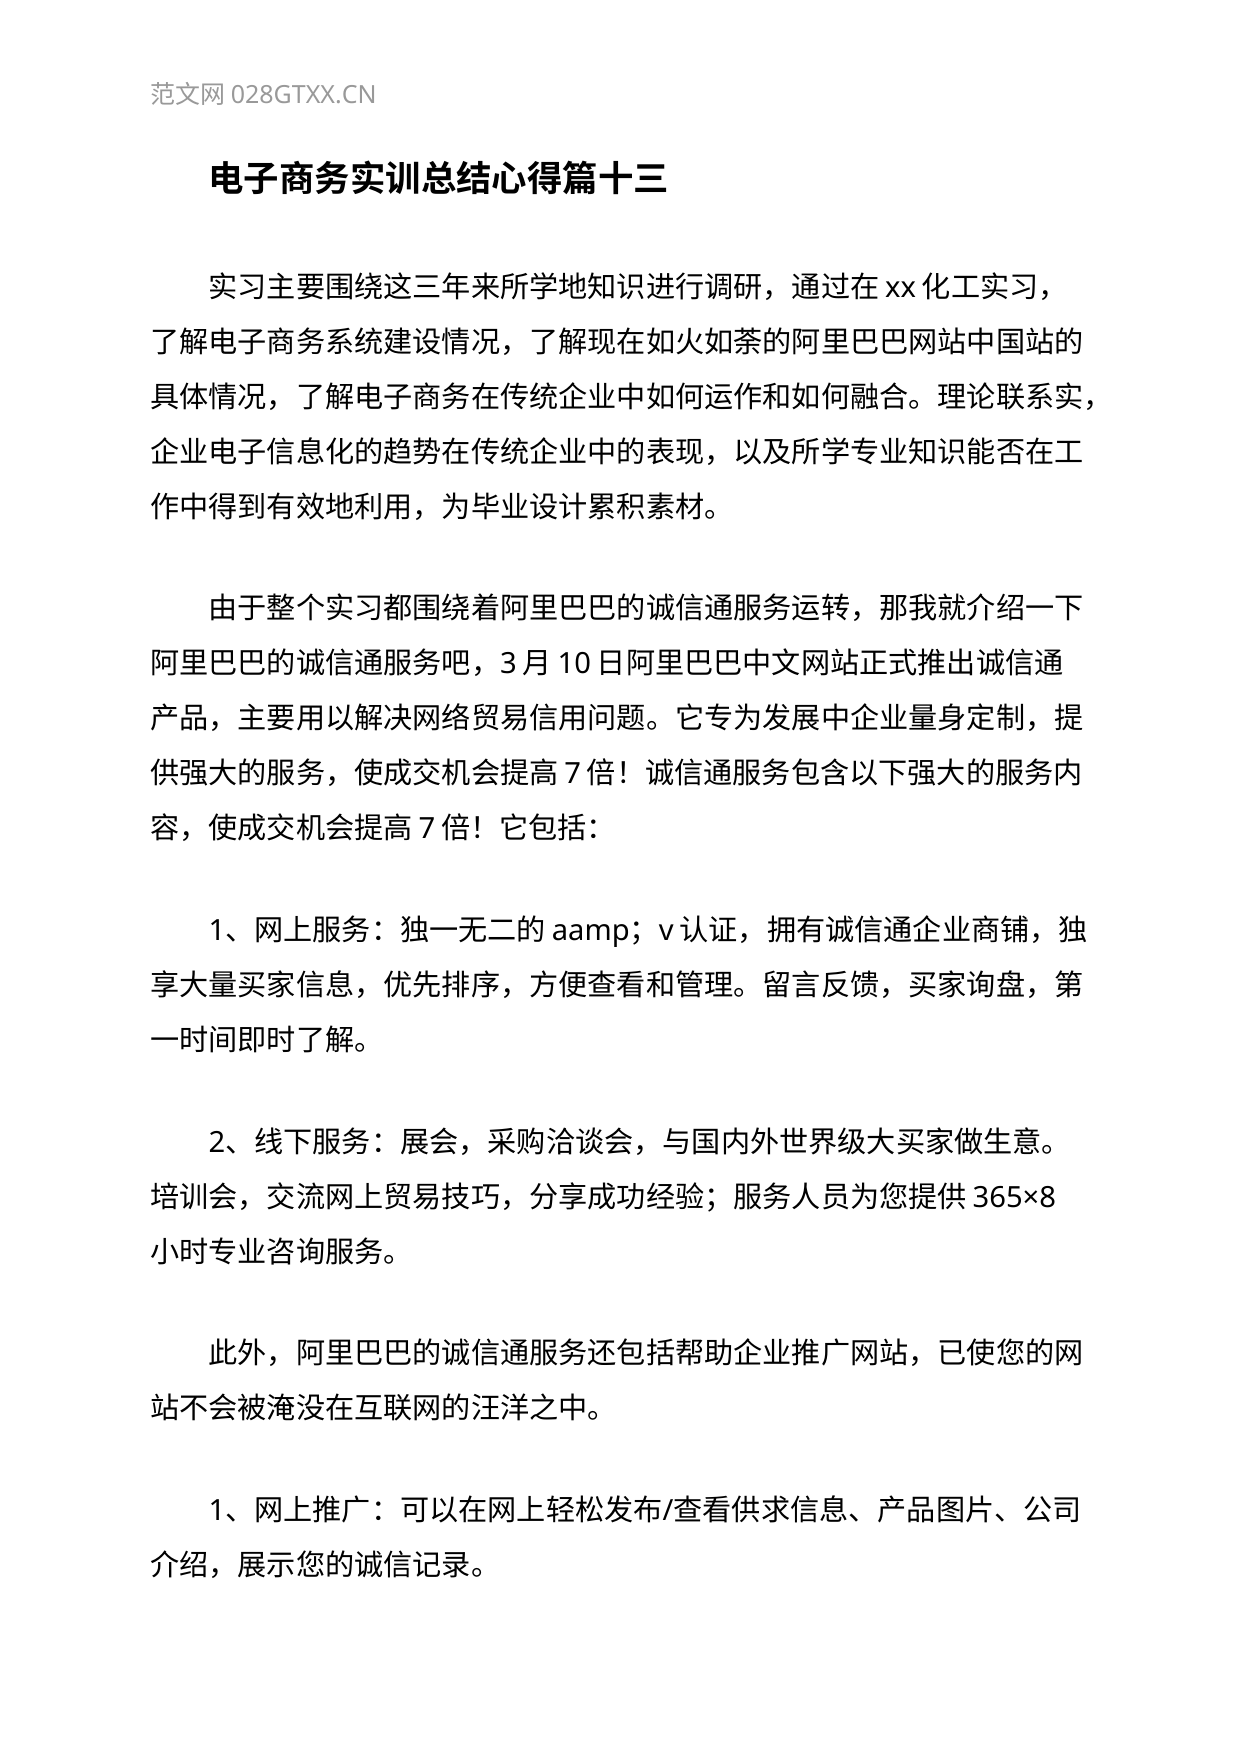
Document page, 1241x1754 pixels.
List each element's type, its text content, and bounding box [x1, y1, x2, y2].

text 此外，阿里巴巴的诚信通服务还包括帮助企业推广网站，已使您的网站不会被淹没在互联网的汪洋之中。 [150, 1330, 1090, 1427]
text 1、网上服务：独一无二的aamp；v认证，拥有诚信通企业商铺，独享大量买家信息，优先排序，方便查看和管理。留言反馈，买家询盘，第一时间即时了解。 [150, 907, 1090, 1059]
text 1、网上推广：可以在网上轻松发布/查看供求信息、产品图片、公司介绍，展示您的诚信记录。 [150, 1487, 1090, 1584]
text 2、线下服务：展会，采购洽谈会，与国内外世界级大买家做生意。培训会，交流网上贸易技巧，分享成功经验；服务人员为您提供365×8小时专业咨询服务。 [150, 1118, 1090, 1271]
text 由于整个实习都围绕着阿里巴巴的诚信通服务运转，那我就介绍一下阿里巴巴的诚信通服务吧，3月10日阿里巴巴中文网站正式推出诚信通产品，主要用以解决网络贸易信用问题。它专为发展中企业量身定制，提供强大的服务，使成交机会提高7倍！诚信通服务包含以下强大的服务内容，使成交机会提高7倍！它包括： [150, 585, 1090, 847]
text 电子商务实训总结心得篇十三 [150, 150, 1090, 201]
text 实习主要围绕这三年来所学地知识进行调研，通过在xx化工实习，了解电子商务系统建设情况，了解现在如火如荼的阿里巴巴网站中国站的具体情况，了解电子商务在传统企业中如何运作和如何融合。理论联系实，企业电子信息化的趋势在传统企业中的表现，以及所学专业知识能否在工作中得到有效地利用，为毕业设计累积素材。 [150, 263, 1090, 525]
